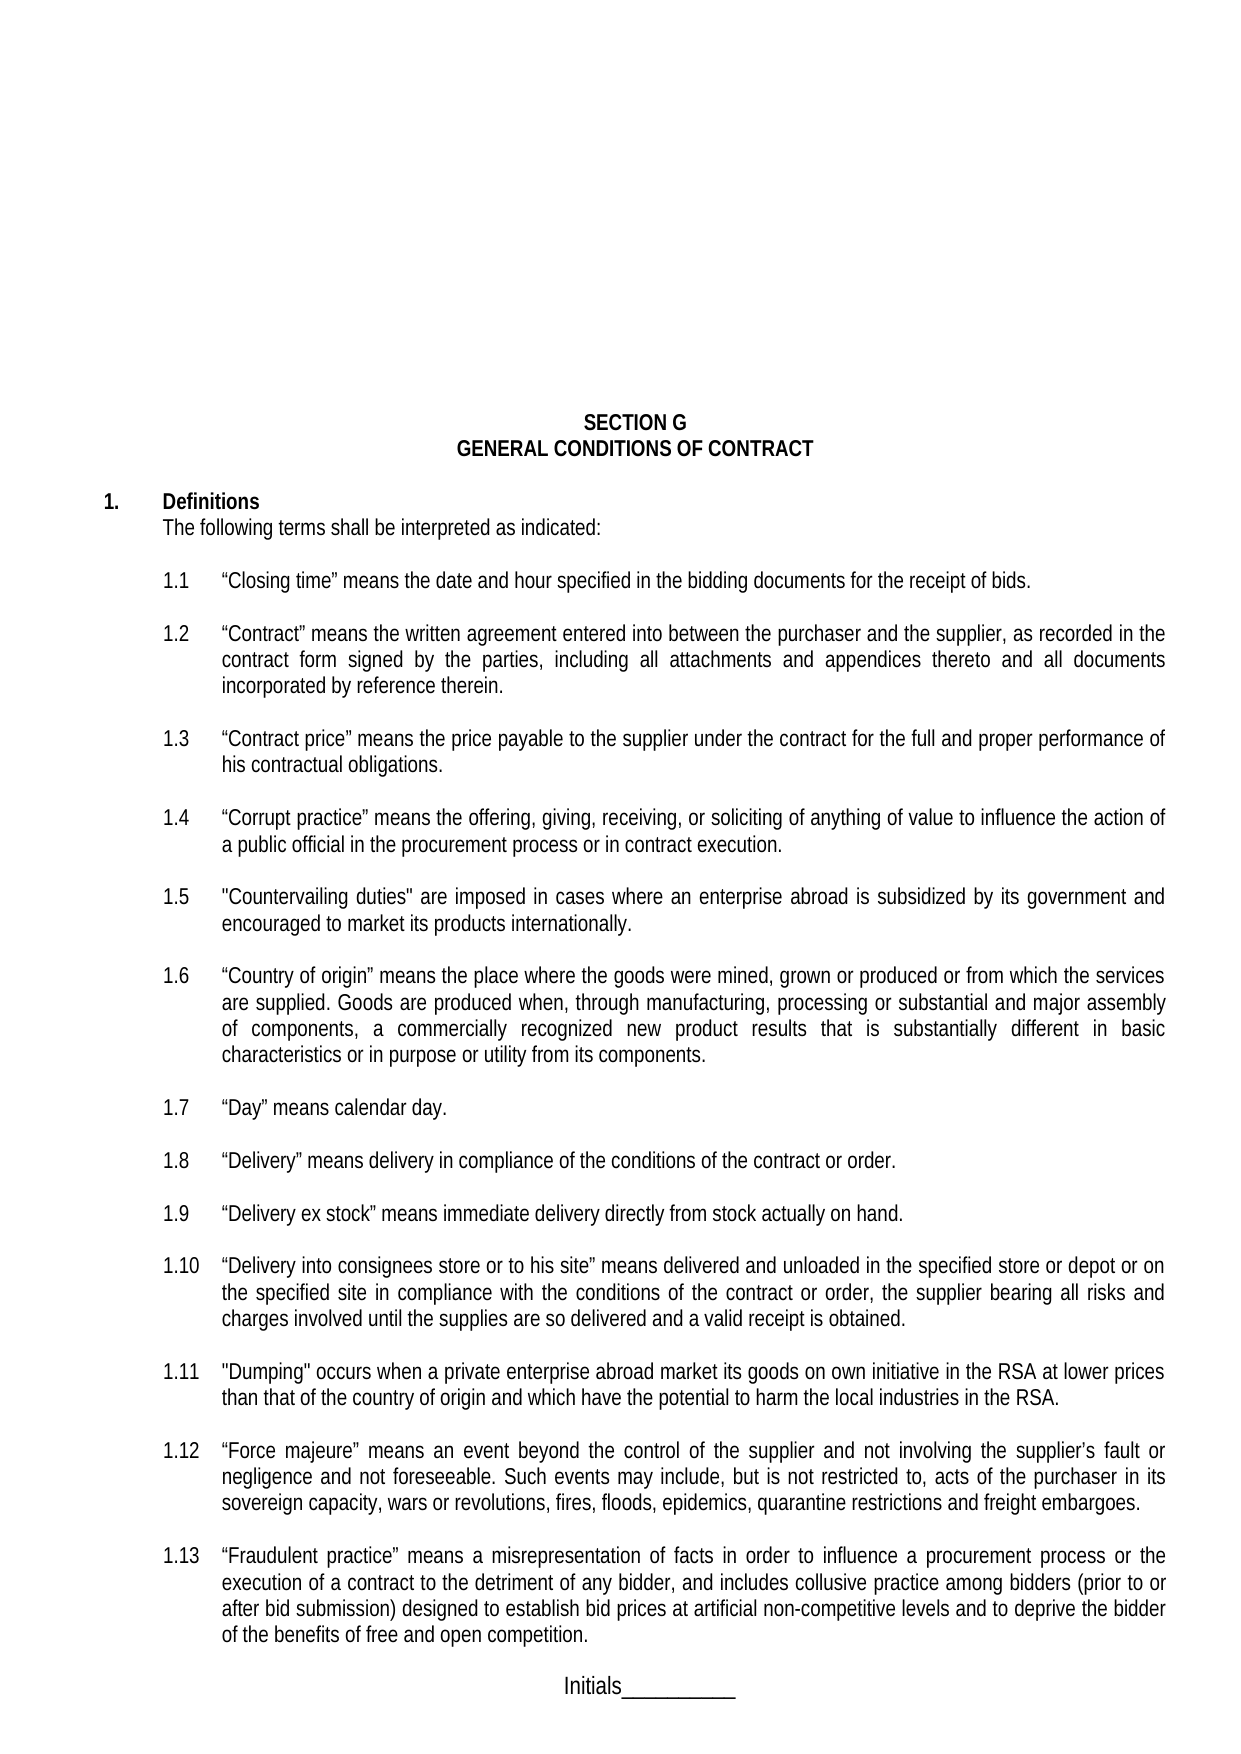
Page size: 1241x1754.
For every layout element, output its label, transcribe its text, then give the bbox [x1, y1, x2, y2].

text GENERAL CONDITIONS OF CONTRACT [103, 435, 1167, 462]
list "Dumping" occurs when a private enterprise abroad market its goods on own initiative in the RSA at lower prices than that of the country of origin and which have the potential to harm the local industries in the RSA. [163, 1358, 1167, 1410]
list “Corrupt practice” means the offering, giving, receiving, or soliciting of anything of value to influence the action of a public official in the procurement process or in contract execution. [163, 804, 1167, 857]
list “Contract price” means the price payable to the supplier under the contract for the full and proper performance of his contractual obligations. [163, 725, 1167, 778]
list Definitions [103, 488, 1167, 514]
list “Force majeure” means an event beyond the control of the supplier and not involving the supplier’s fault or negligence and not foreseeable. Such events may include, but is not restricted to, acts of the purchaser in its sovereign capacity, wars or revolutions, fires, floods, epidemics, quarantine restrictions and freight embargoes. [163, 1437, 1167, 1516]
list "Countervailing duties" are imposed in cases where an enterprise abroad is subsidized by its government and encouraged to market its products internationally. [163, 883, 1167, 936]
list “Contract” means the written agreement entered into between the purchaser and the supplier, as recorded in the contract form signed by the parties, including all attachments and appendices thereto and all documents incorporated by reference therein. [163, 620, 1167, 699]
text SECTION G [103, 409, 1167, 435]
list “Delivery ex stock” means immediate delivery directly from stock actually on hand. [163, 1199, 1167, 1226]
list “Delivery into consignees store or to his site” means delivered and unloaded in the specified store or depot or on the specified site in compliance with the conditions of the contract or order, the supplier bearing all risks and charges involved until the supplies are so delivered and a valid receipt is obtained. [163, 1252, 1167, 1331]
list “Country of origin” means the place where the goods were mined, grown or produced or from which the services are supplied. Goods are produced when, through manufacturing, processing or substantial and major assembly of components, a commercially recognized new product results that is substantially different in basic characteristics or in purpose or utility from its components. [163, 962, 1167, 1068]
list “Day” means calendar day. [163, 1094, 1167, 1120]
list “Fraudulent practice” means a misrepresentation of facts in order to influence a procurement process or the execution of a contract to the detriment of any bidder, and includes collusive practice among bidders (prior to or after bid submission) designed to establish bid prices at artificial non-competitive levels and to deprive the bidder of the benefits of free and open competition. [163, 1542, 1167, 1647]
list “Delivery” means delivery in compliance of the conditions of the contract or order. [163, 1147, 1167, 1173]
list “Closing time” means the date and hour specified in the bidding documents for the receipt of bids. [163, 567, 1167, 593]
text The following terms shall be interpreted as indicated: [162, 514, 1167, 541]
